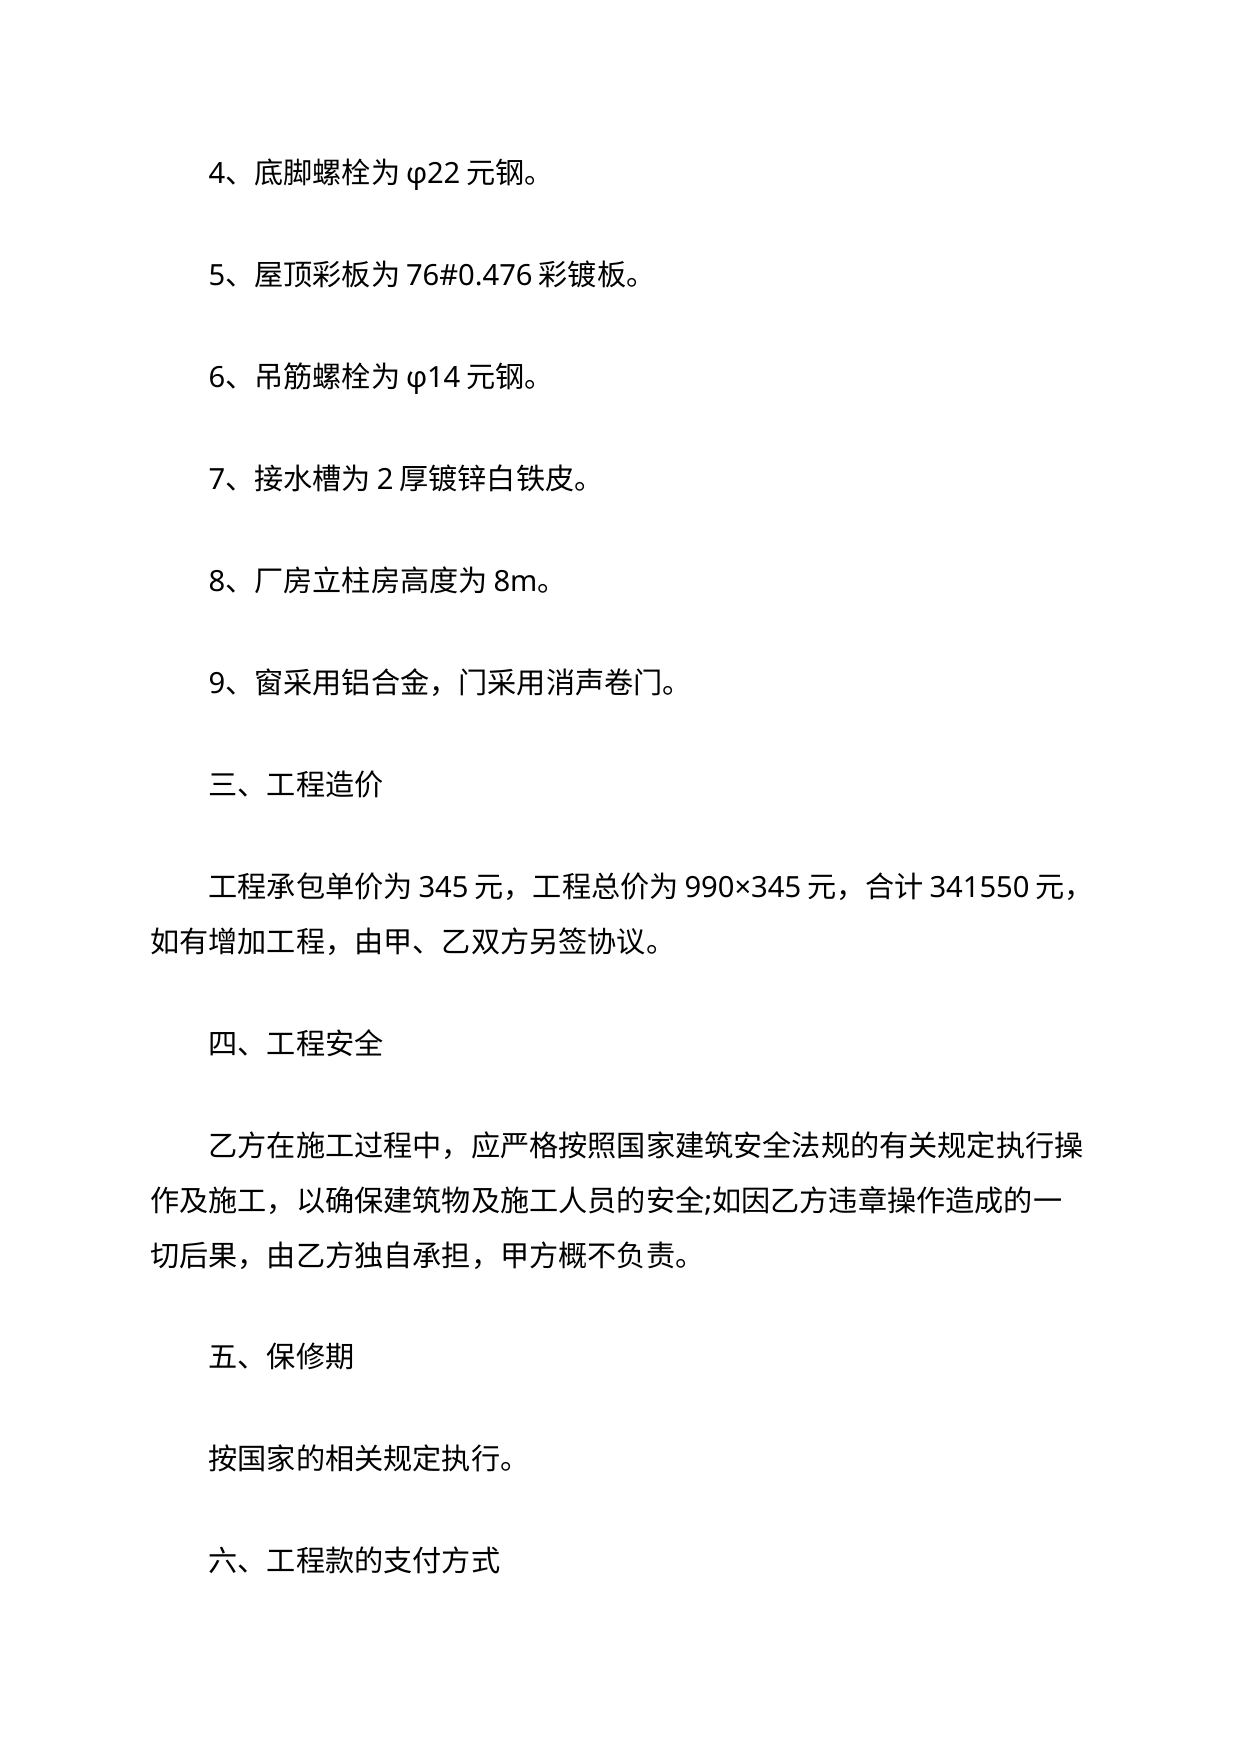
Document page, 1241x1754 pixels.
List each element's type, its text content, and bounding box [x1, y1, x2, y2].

text 四、工程安全 [150, 1020, 1090, 1063]
text 8、厂房立柱房高度为8m。 [150, 558, 1090, 600]
text 5、屋顶彩板为76#0.476彩镀板。 [150, 252, 1090, 294]
text 7、接水槽为2厚镀锌白铁皮。 [150, 456, 1090, 498]
text 三、工程造价 [150, 762, 1090, 804]
text 六、工程款的支付方式 [150, 1537, 1090, 1580]
text 9、窗采用铝合金，门采用消声卷门。 [150, 660, 1090, 702]
text 乙方在施工过程中，应严格按照国家建筑安全法规的有关规定执行操作及施工，以确保建筑物及施工人员的安全;如因乙方违章操作造成的一切后果，由乙方独自承担，甲方概不负责。 [150, 1122, 1090, 1274]
text 工程承包单价为345元，工程总价为990×345元，合计341550元，如有增加工程，由甲、乙双方另签协议。 [150, 864, 1090, 961]
text 6、吊筋螺栓为φ14元钢。 [150, 354, 1090, 396]
text 五、保修期 [150, 1334, 1090, 1376]
text 按国家的相关规定执行。 [150, 1436, 1090, 1478]
text 4、底脚螺栓为φ22元钢。 [150, 150, 1090, 192]
